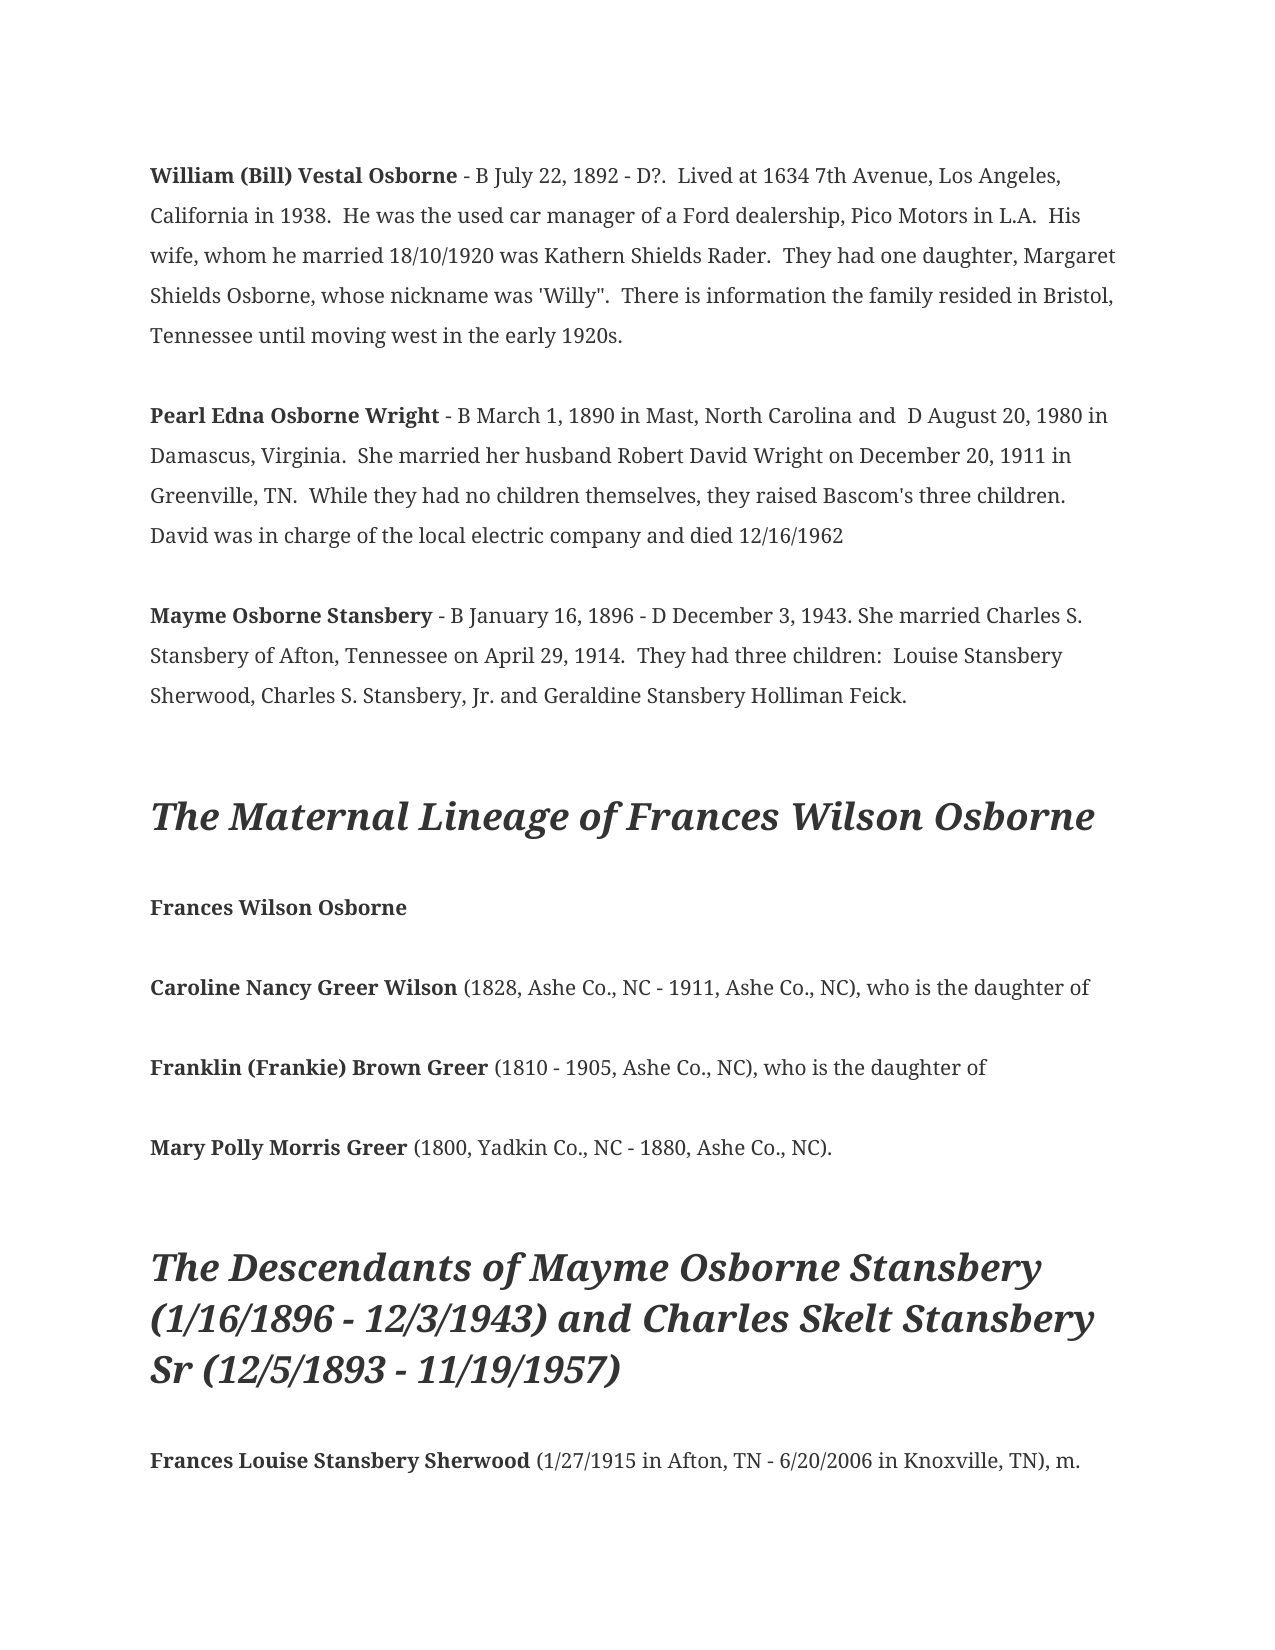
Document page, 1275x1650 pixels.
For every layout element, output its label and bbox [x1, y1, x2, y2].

text [150, 150, 1125, 1474]
